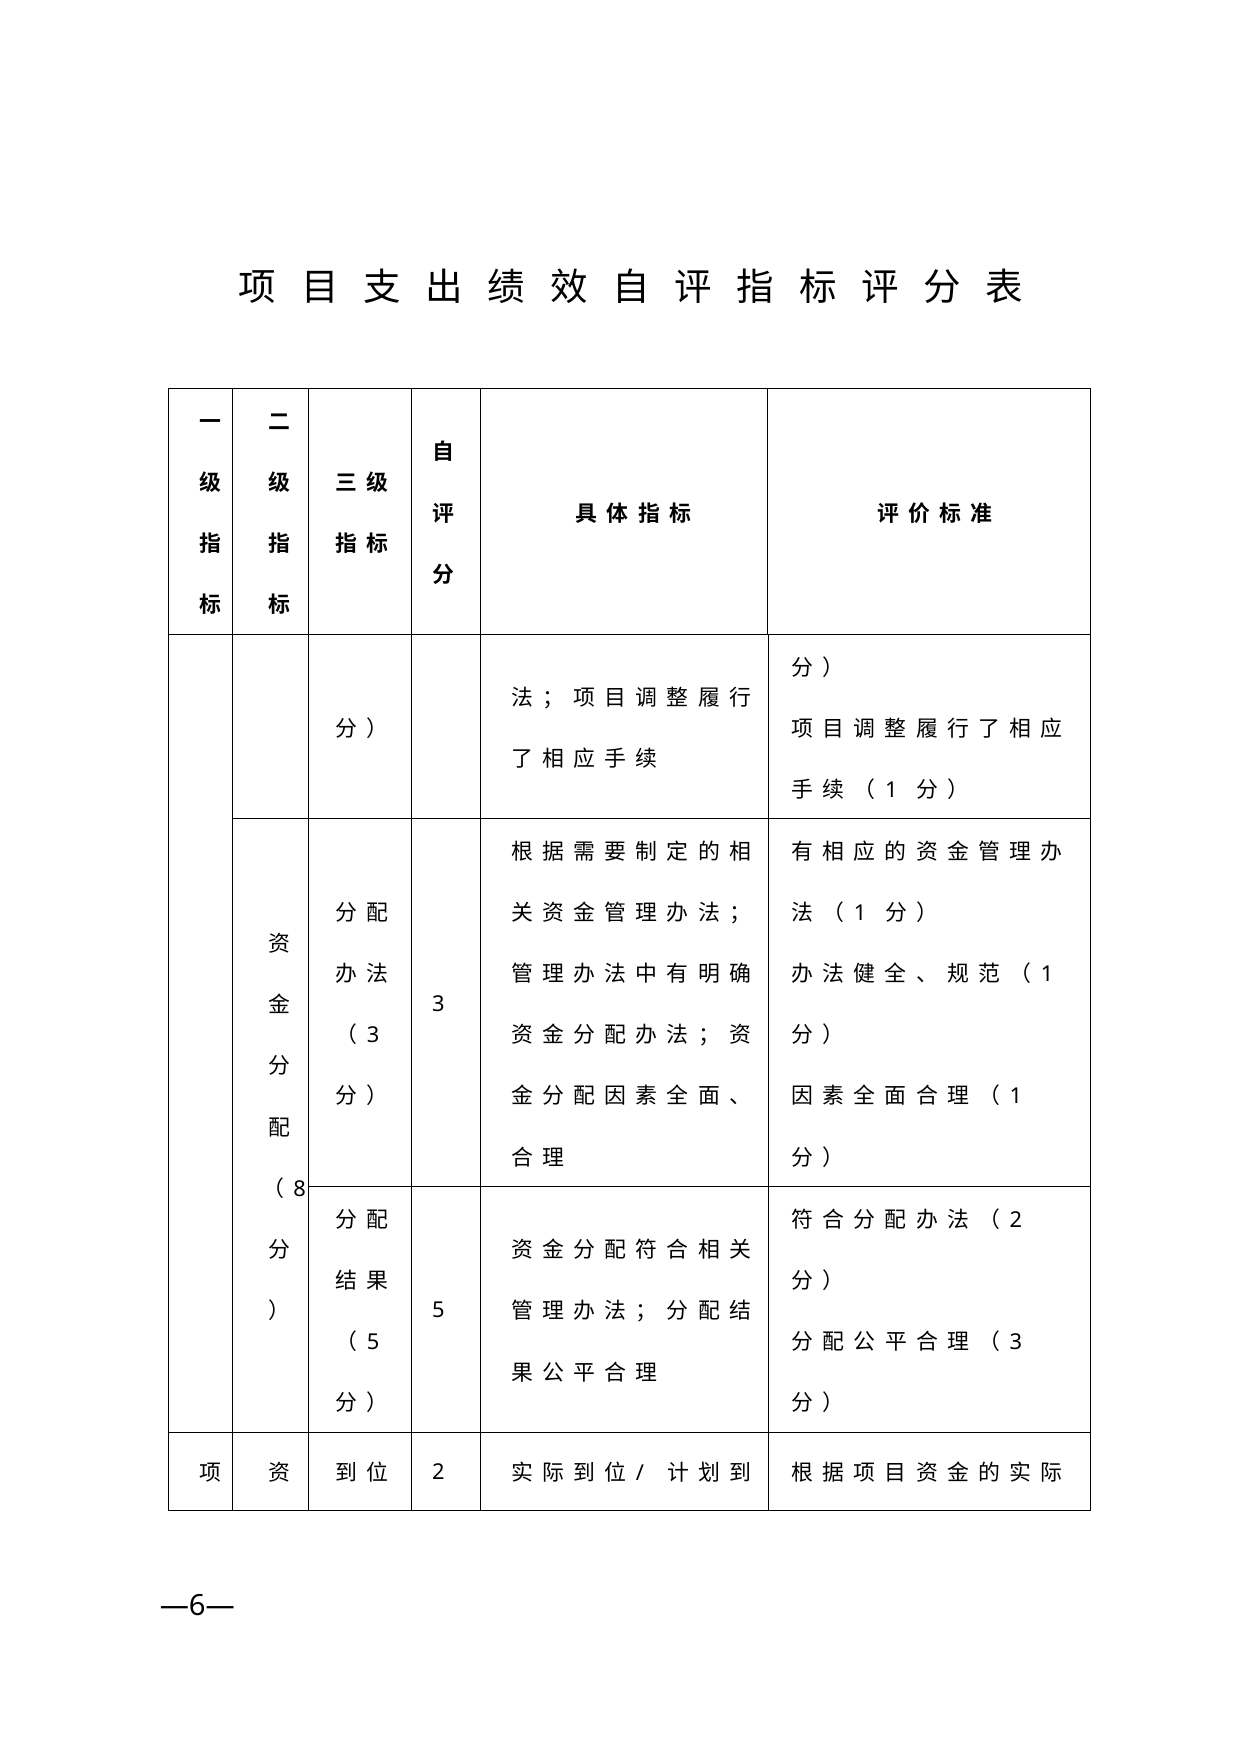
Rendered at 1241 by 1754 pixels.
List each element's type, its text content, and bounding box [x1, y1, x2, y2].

table_cell 一级指标 [169, 389, 232, 634]
table_cell 实际到位/计划到位*100% [481, 1433, 768, 1509]
table_cell 资金 分配 （8分） [233, 819, 308, 1432]
table_cell 分配结果（5分） [309, 1187, 411, 1432]
table_cell 项目符合申报条件；申报、批复程序符合相关管理办法；项目调整履行了相应手续 [481, 635, 768, 818]
table_cell 自评分 [412, 389, 480, 634]
table_cell 有相应的资金管理办法（1分） 办法健全、规范（1分） 因素全面合理（1分） [769, 819, 1090, 1186]
table_cell 3 [412, 819, 480, 1186]
table_cell 二级指标 [233, 389, 308, 634]
table_cell 5 [412, 1187, 480, 1432]
table_cell 符合分配办法（2分） 分配公平合理（3分） [769, 1187, 1090, 1432]
table_cell 4 [412, 635, 480, 818]
table_cell 分配办法（3分） [309, 819, 411, 1186]
table_cell 具体指标 [481, 389, 767, 634]
table_cell 到位率 （2分） [309, 1433, 411, 1509]
table_header 项目支出绩效自评指标评分表 [169, 241, 1090, 388]
table_cell 资金 到位 （4分） [233, 1433, 308, 1509]
table_cell 三级 指标 [309, 389, 411, 634]
table_cell 评价标准 [768, 389, 1090, 634]
table_cell 符合申报条件（2分）项目申报、批复程序符合管理办法（1分） 项目调整履行了相应手续（1分） [769, 635, 1090, 818]
table_cell 根据项目资金的实际到位率计算得分 [769, 1433, 1090, 1509]
table_cell 根据需要制定的相关资金管理办法；管理办法中有明确资金分配办法；资金分配因素全面、合理 [481, 819, 768, 1186]
table_cell 项目 管理 (20分） [169, 1433, 232, 1509]
table_cell 资金分配符合相关管理办法；分配结果公平合理 [481, 1187, 768, 1432]
table_cell 2 [412, 1433, 480, 1509]
table_cell 决策程序（4分） [309, 635, 411, 818]
